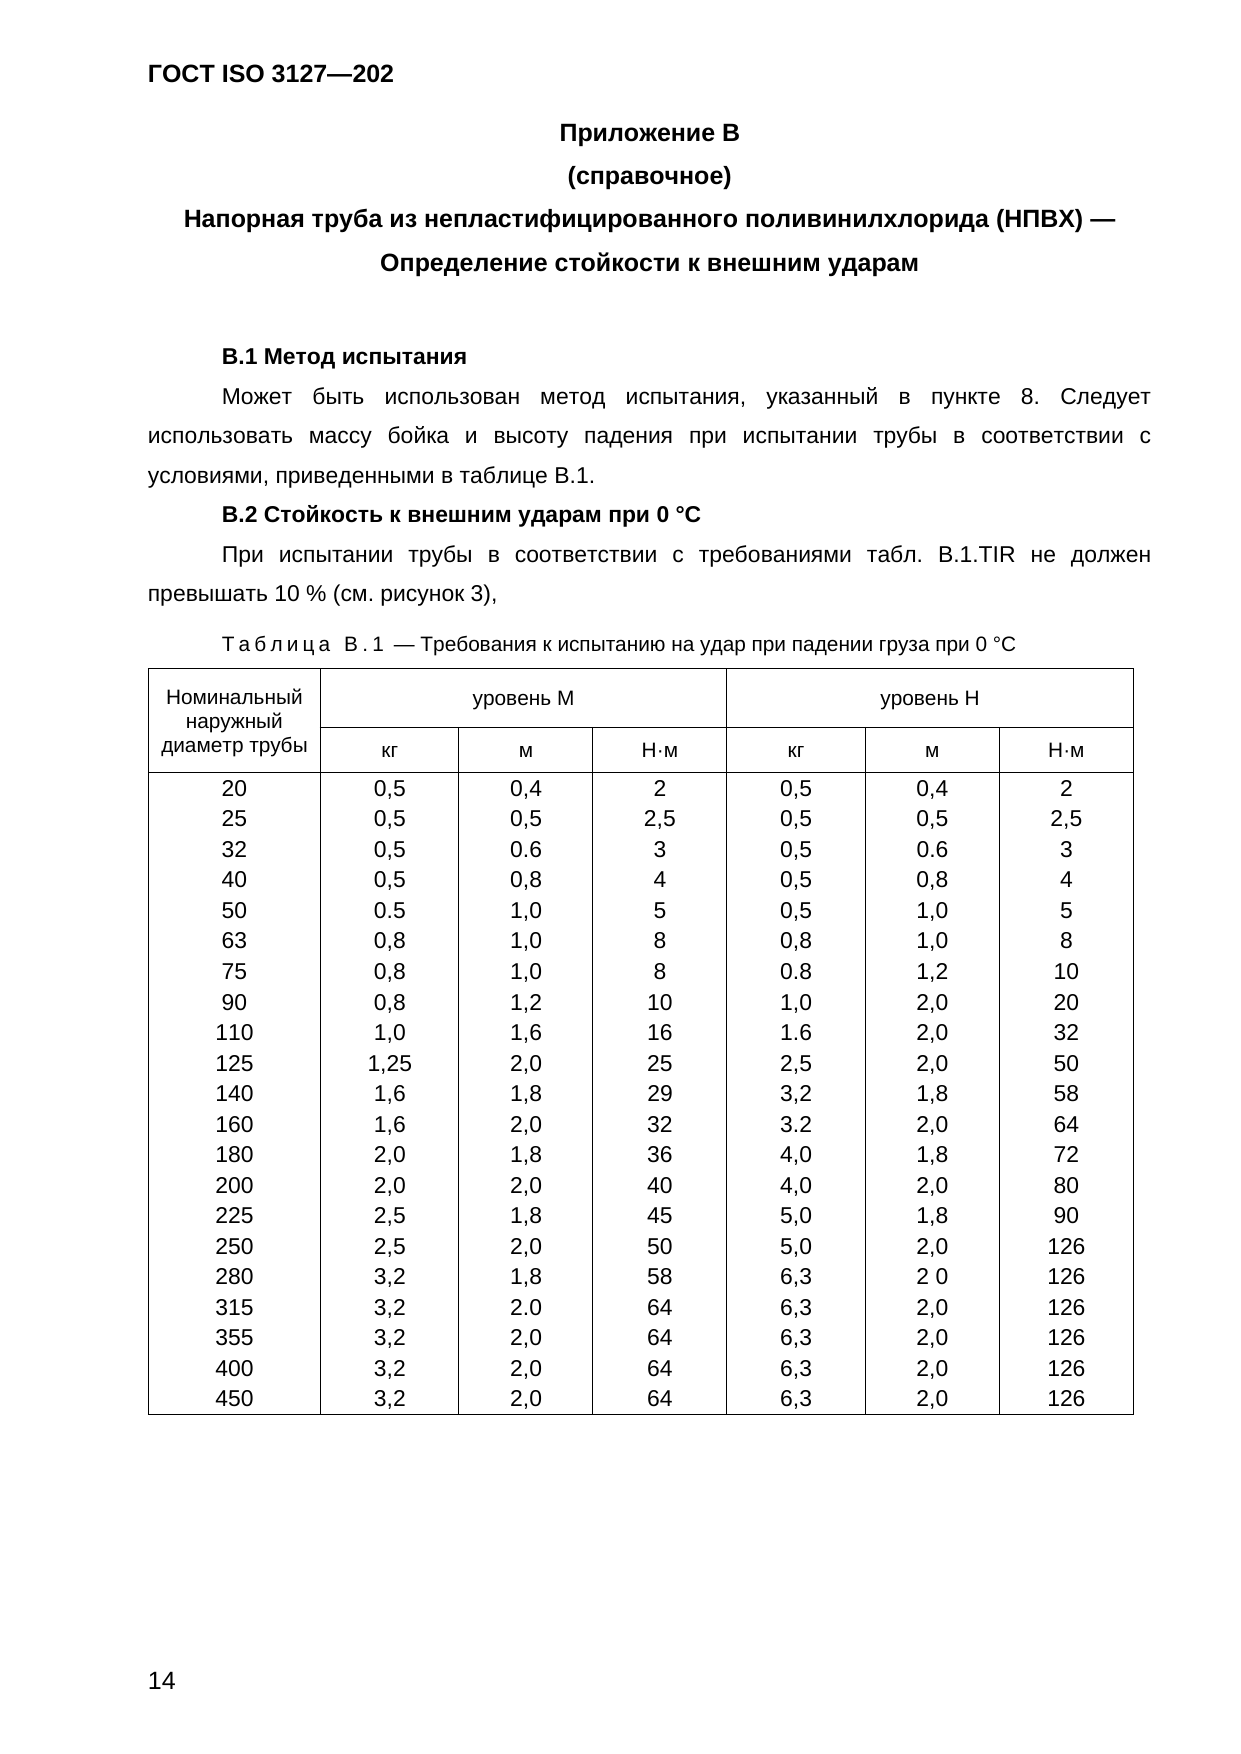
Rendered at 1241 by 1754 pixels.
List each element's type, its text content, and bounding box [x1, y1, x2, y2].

table_cell 3.2 [727, 1109, 865, 1139]
table_cell 1,8 [866, 1200, 999, 1231]
table_cell 180 [149, 1139, 320, 1169]
table_cell 2.0 [459, 1292, 592, 1322]
table_cell 75 [149, 956, 320, 986]
table_cell 1,0 [727, 986, 865, 1017]
table_cell м [866, 728, 999, 772]
table_cell 2,0 [866, 1048, 999, 1078]
table_cell 0,5 [866, 803, 999, 834]
table_cell 45 [593, 1200, 726, 1231]
text В.2 Стойкость к внешним ударам при 0 °С [148, 501, 1152, 528]
table_cell 250 [149, 1231, 320, 1261]
table_cell 64 [593, 1383, 726, 1414]
table_cell 40 [149, 864, 320, 895]
table_cell 32 [149, 834, 320, 864]
table_cell 4 [593, 864, 726, 895]
table_cell 2 0 [866, 1261, 999, 1292]
table_cell 3,2 [321, 1261, 458, 1292]
table_cell 125 [149, 1048, 320, 1078]
table_cell 5 [593, 895, 726, 925]
table_cell 90 [1000, 1200, 1133, 1231]
table_cell 1,0 [866, 895, 999, 925]
table_cell 3,2 [727, 1078, 865, 1108]
table_cell 2,0 [459, 1109, 592, 1139]
text Напорная труба из непластифицированного поливинилхлорида (НПВХ) — Определение стойкости к внешним ударам [148, 204, 1152, 276]
table_header Номинальный наружный диаметр трубы [149, 669, 320, 772]
table_cell 126 [1000, 1231, 1133, 1261]
table_cell 40 [593, 1170, 726, 1200]
table_cell 4,0 [727, 1170, 865, 1200]
table_cell 64 [593, 1322, 726, 1353]
table_cell 160 [149, 1109, 320, 1139]
table_cell 2,0 [459, 1383, 592, 1414]
text B.1 Метод испытания [148, 343, 1152, 370]
table_cell 58 [593, 1261, 726, 1292]
table_cell 0.6 [866, 834, 999, 864]
table_cell 3,2 [321, 1353, 458, 1383]
table_cell 2,0 [459, 1353, 592, 1383]
table_cell 1,6 [459, 1017, 592, 1047]
table_cell кг [727, 728, 865, 772]
table_cell 126 [1000, 1292, 1133, 1322]
table_cell 1,0 [321, 1017, 458, 1047]
table_cell 80 [1000, 1170, 1133, 1200]
table_cell 1,8 [866, 1139, 999, 1169]
table_cell 4,0 [727, 1139, 865, 1169]
table_header уровень Н [727, 669, 1133, 727]
table_cell 0,5 [321, 803, 458, 834]
table_cell 140 [149, 1078, 320, 1108]
table_cell 2,5 [1000, 803, 1133, 834]
table_cell 1,25 [321, 1048, 458, 1078]
table_cell 1,6 [321, 1078, 458, 1108]
table_cell 0,8 [459, 864, 592, 895]
table_cell 3,2 [321, 1322, 458, 1353]
table_cell 6,3 [727, 1292, 865, 1322]
table_header уровень М [321, 669, 726, 727]
table_cell 126 [1000, 1383, 1133, 1414]
table_cell Н·м [593, 728, 726, 772]
table_cell 25 [593, 1048, 726, 1078]
table_cell 32 [1000, 1017, 1133, 1047]
table_cell 1,0 [459, 925, 592, 956]
table_cell 72 [1000, 1139, 1133, 1169]
table_cell 0,8 [321, 925, 458, 956]
table_cell 6,3 [727, 1322, 865, 1353]
table_cell 1,8 [459, 1200, 592, 1231]
table_cell 0,5 [727, 834, 865, 864]
table_cell 400 [149, 1353, 320, 1383]
table_cell 2,0 [866, 1170, 999, 1200]
text Может быть использован метод испытания, указанный в пункте 8. Следует использовать массу бойка и высоту падения при испытании трубы в соответствии с условиями, приведенными в таблице B.1. [148, 383, 1152, 488]
table_cell 1,8 [866, 1078, 999, 1108]
table_cell 1,8 [459, 1078, 592, 1108]
table_cell 2,0 [866, 1383, 999, 1414]
table_cell кг [321, 728, 458, 772]
table_cell 3 [1000, 834, 1133, 864]
table_cell 0,8 [727, 925, 865, 956]
table_cell 8 [1000, 925, 1133, 956]
table_cell 5 [1000, 895, 1133, 925]
table_cell 1,8 [459, 1139, 592, 1169]
table_cell 5,0 [727, 1231, 865, 1261]
table_cell 280 [149, 1261, 320, 1292]
table_cell 450 [149, 1383, 320, 1414]
table_cell 0,8 [321, 986, 458, 1017]
table_cell 64 [1000, 1109, 1133, 1139]
table_cell 0.8 [727, 956, 865, 986]
table_cell 1,0 [866, 925, 999, 956]
table_cell 2,0 [866, 1353, 999, 1383]
table_cell 2,5 [321, 1231, 458, 1261]
table_cell 20 [1000, 986, 1133, 1017]
table_cell 0,5 [727, 895, 865, 925]
table_cell 2,0 [866, 1292, 999, 1322]
table_cell 1.6 [727, 1017, 865, 1047]
table_cell 2,0 [459, 1231, 592, 1261]
table_cell 1,8 [459, 1261, 592, 1292]
table_cell 63 [149, 925, 320, 956]
table_cell 126 [1000, 1261, 1133, 1292]
table_cell 315 [149, 1292, 320, 1322]
table_cell 32 [593, 1109, 726, 1139]
table_cell 200 [149, 1170, 320, 1200]
table_cell 126 [1000, 1322, 1133, 1353]
table_cell 2,0 [866, 1231, 999, 1261]
text (справочное) [148, 161, 1152, 190]
table_cell 4 [1000, 864, 1133, 895]
table_cell 1,0 [459, 895, 592, 925]
text При испытании трубы в соответствии с требованиями табл. В.1.TIR не должен превышать 10 % (см. рисунок 3), [148, 541, 1152, 607]
table_cell 2 [593, 773, 726, 803]
table_cell 1,2 [459, 986, 592, 1017]
table_cell 2,0 [321, 1170, 458, 1200]
table_cell 1,0 [459, 956, 592, 986]
table_cell 2,0 [459, 1322, 592, 1353]
table_cell 355 [149, 1322, 320, 1353]
table_cell Н·м [1000, 728, 1133, 772]
text Приложение B [148, 118, 1152, 147]
table_cell 110 [149, 1017, 320, 1047]
table_cell 0,5 [321, 773, 458, 803]
table_cell 0,8 [866, 864, 999, 895]
table_cell 0,5 [321, 864, 458, 895]
table_cell 36 [593, 1139, 726, 1169]
table_cell 2,0 [866, 1017, 999, 1047]
table_cell 25 [149, 803, 320, 834]
table_cell 0,5 [727, 803, 865, 834]
table_cell 0.5 [321, 895, 458, 925]
table_cell 58 [1000, 1078, 1133, 1108]
table_cell 2,0 [866, 1109, 999, 1139]
table_cell 2,0 [866, 986, 999, 1017]
table_cell 1,2 [866, 956, 999, 986]
table_cell 126 [1000, 1353, 1133, 1383]
table_cell 2 [1000, 773, 1133, 803]
table_cell 50 [593, 1231, 726, 1261]
table_cell 50 [149, 895, 320, 925]
table_cell 5,0 [727, 1200, 865, 1231]
table_cell 10 [1000, 956, 1133, 986]
table_cell 6,3 [727, 1261, 865, 1292]
table_cell 16 [593, 1017, 726, 1047]
table_cell 0,4 [459, 773, 592, 803]
table_cell 2,0 [459, 1170, 592, 1200]
table_cell 8 [593, 956, 726, 986]
table_cell 2,5 [321, 1200, 458, 1231]
table_cell 6,3 [727, 1383, 865, 1414]
table_cell 1,6 [321, 1109, 458, 1139]
table_cell 3,2 [321, 1292, 458, 1322]
text Таблица В.1 — Требования к испытанию на удар при падении груза при 0 °С [148, 632, 1152, 656]
table_cell 0,4 [866, 773, 999, 803]
table_cell 2,5 [593, 803, 726, 834]
table_cell 2,5 [727, 1048, 865, 1078]
table_cell 2,0 [866, 1322, 999, 1353]
table_cell 10 [593, 986, 726, 1017]
table_cell 0.6 [459, 834, 592, 864]
table_cell 3,2 [321, 1383, 458, 1414]
table_cell 8 [593, 925, 726, 956]
table_cell 0,5 [727, 864, 865, 895]
table_cell 20 [149, 773, 320, 803]
table_cell 6,3 [727, 1353, 865, 1383]
table_cell 64 [593, 1292, 726, 1322]
table_cell 0,5 [727, 773, 865, 803]
table_cell 2,0 [321, 1139, 458, 1169]
table_cell 50 [1000, 1048, 1133, 1078]
table_cell 90 [149, 986, 320, 1017]
table_cell 0,8 [321, 956, 458, 986]
table_cell 0,5 [321, 834, 458, 864]
table_cell 64 [593, 1353, 726, 1383]
table_cell 225 [149, 1200, 320, 1231]
table_cell 2,0 [459, 1048, 592, 1078]
table_cell 3 [593, 834, 726, 864]
table_cell м [459, 728, 592, 772]
table_cell 29 [593, 1078, 726, 1108]
table_cell 0,5 [459, 803, 592, 834]
